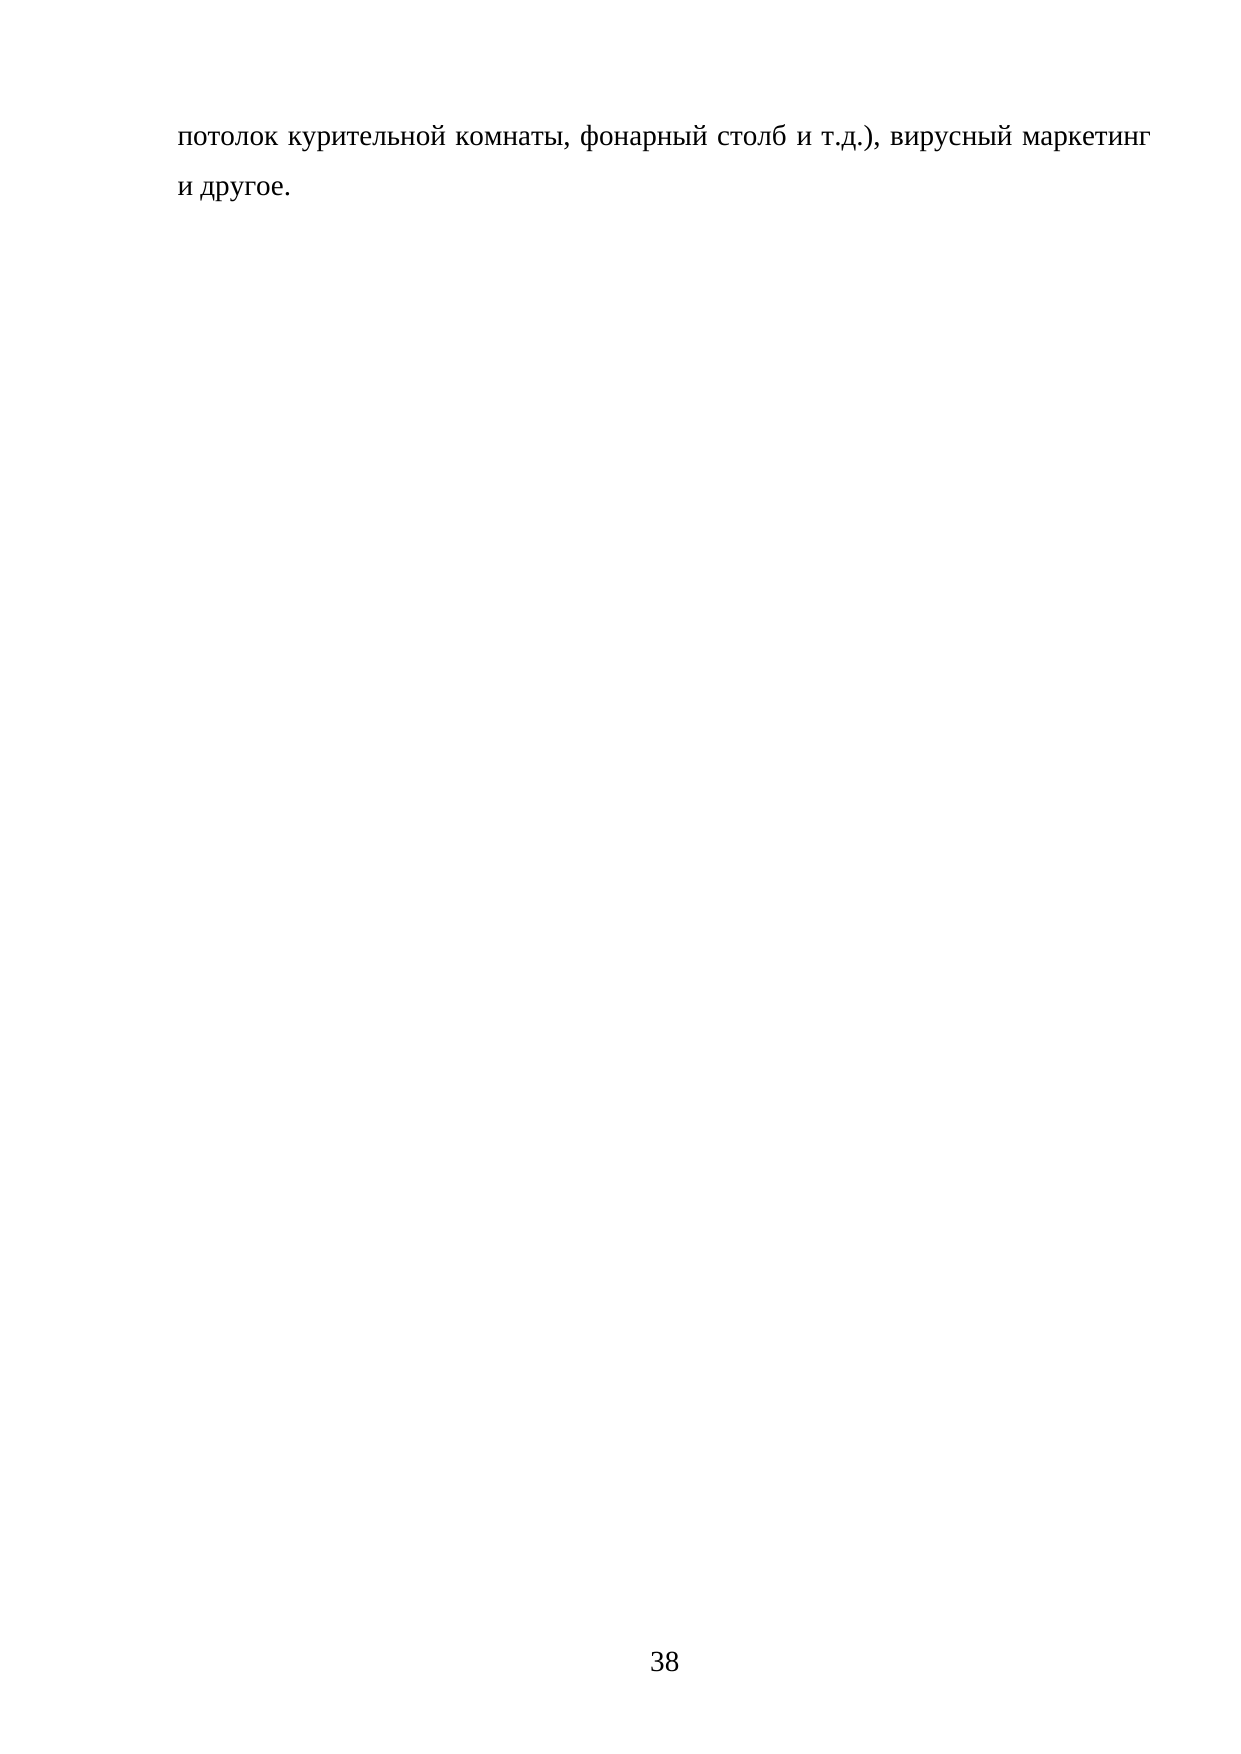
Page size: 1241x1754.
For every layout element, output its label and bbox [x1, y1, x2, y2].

text [177, 118, 1152, 202]
